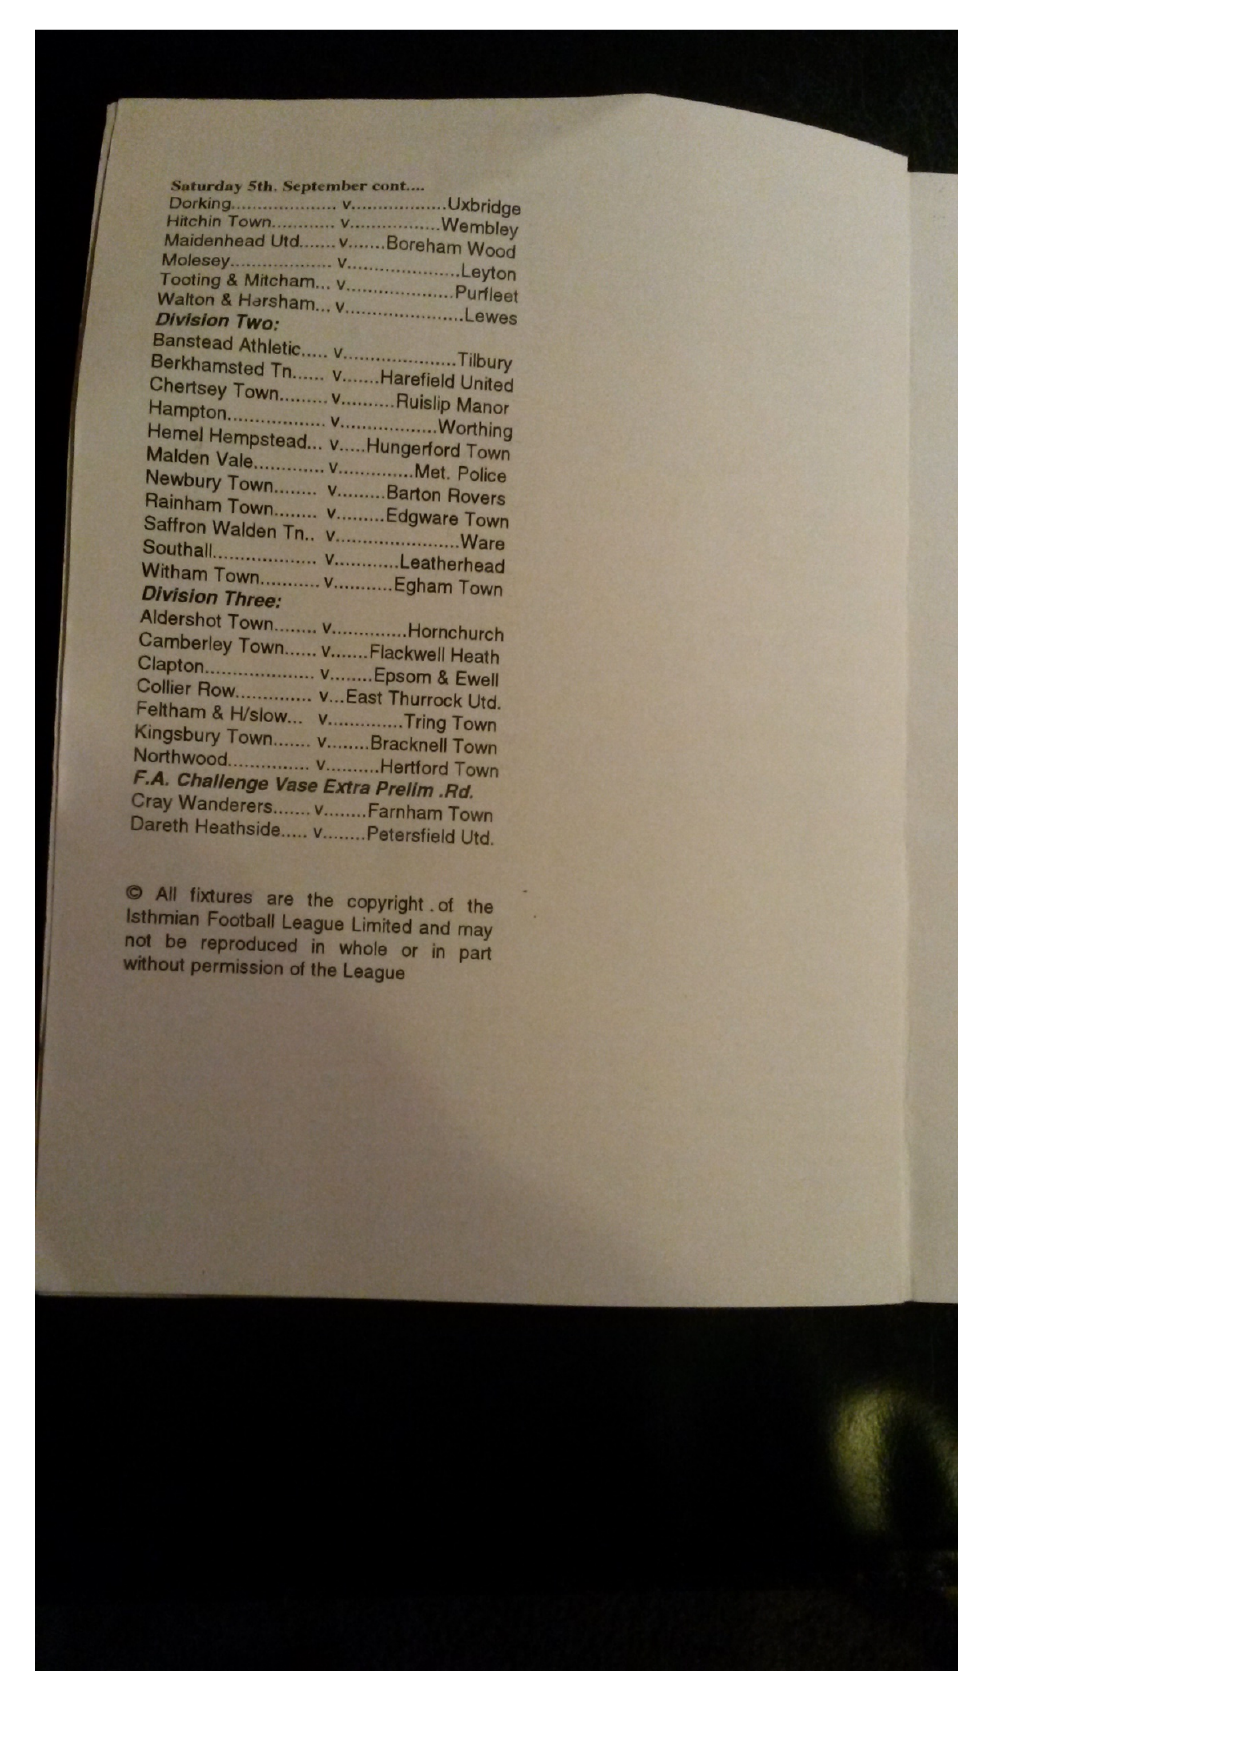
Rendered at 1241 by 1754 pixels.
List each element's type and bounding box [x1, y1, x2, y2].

picture [36, 32, 958, 1671]
